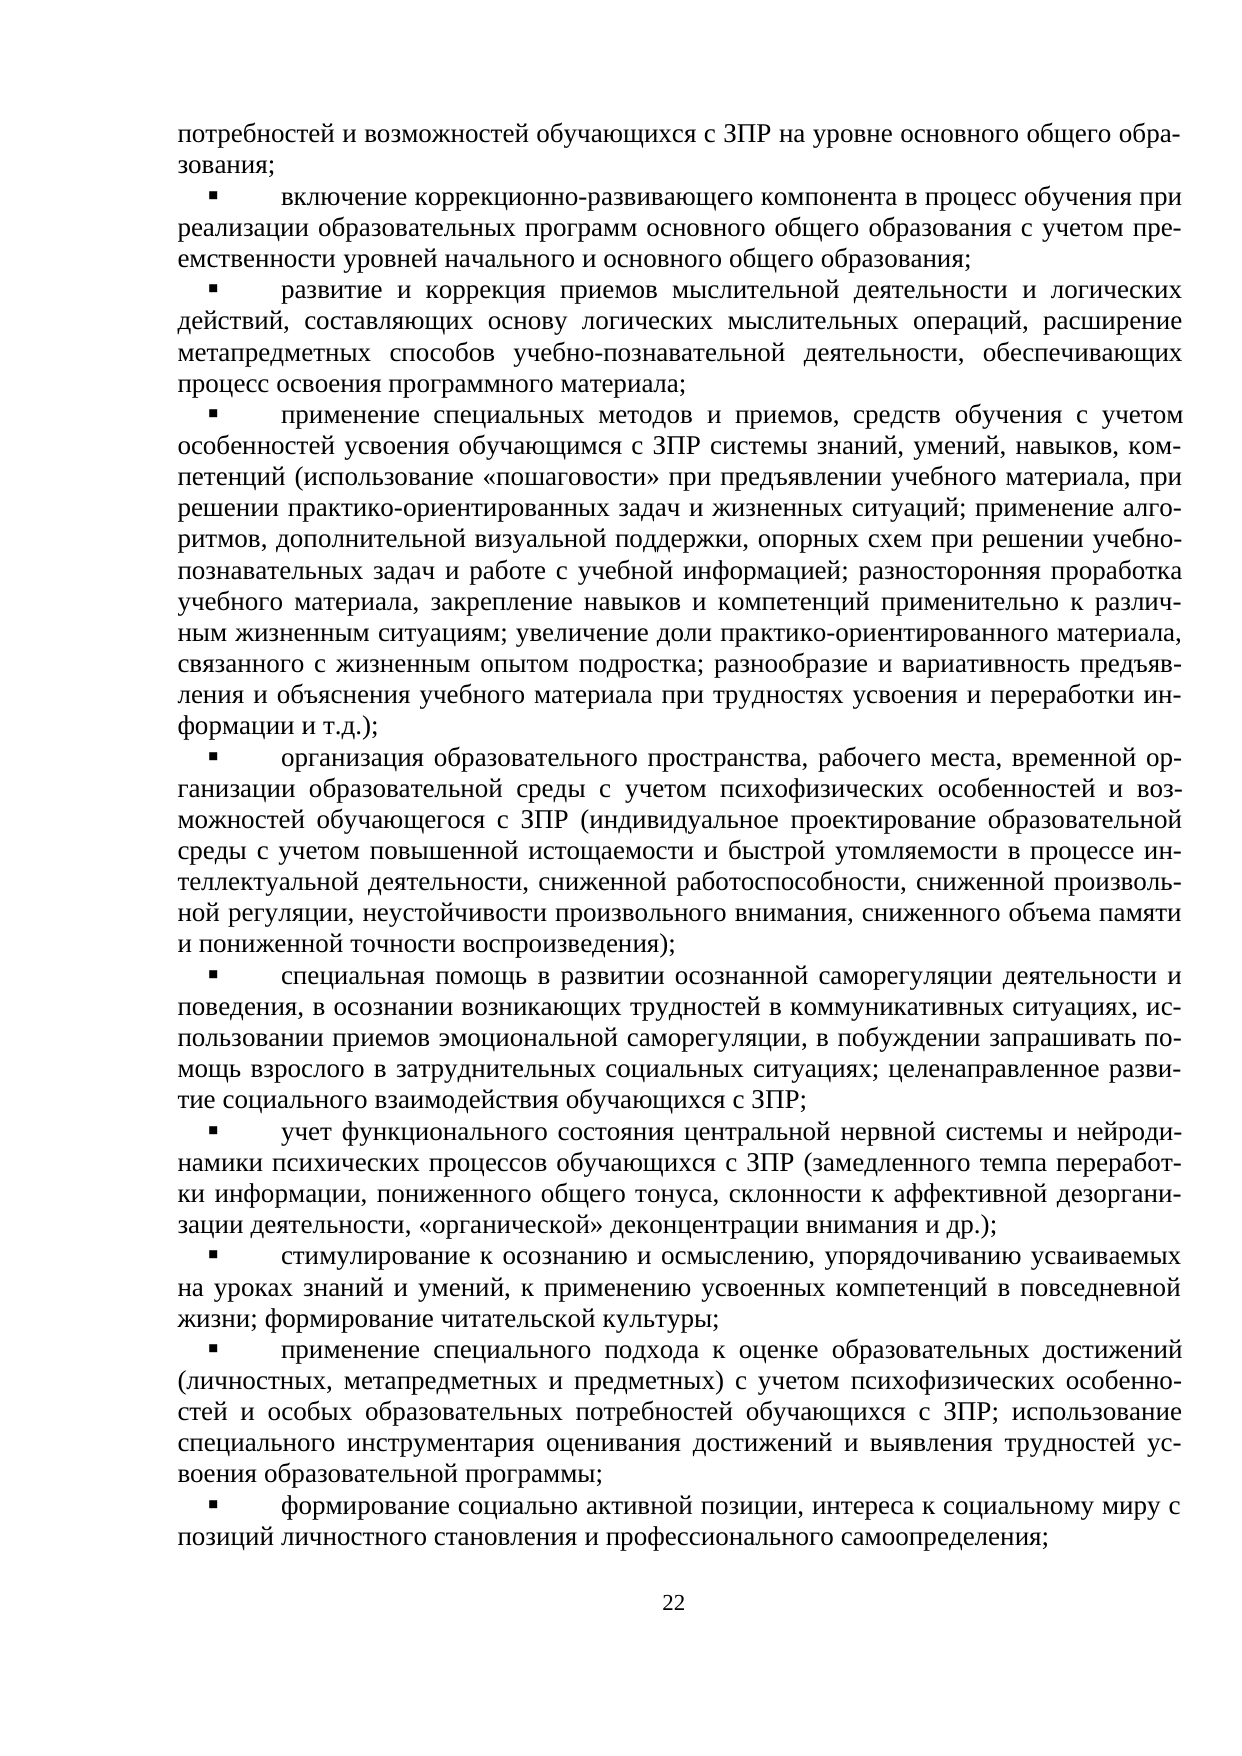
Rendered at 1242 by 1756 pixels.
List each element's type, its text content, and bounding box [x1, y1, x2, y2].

list стимулирование к осознанию и осмыслению, упорядочиванию усваиваемых на уроках знаний и умений, к применению усвоенных компетенций в повседневной жизни; формирование читательской культуры; [177, 1239, 1182, 1333]
list специальная помощь в развитии осознанной саморегуляции деятельности и поведения, в осознании возникающих трудностей в коммуникативных ситуациях, ис- пользовании приемов эмоциональной саморегуляции, в побуждении запрашивать по- мощь взрослого в затруднительных социальных ситуациях; целенаправленное разви- тие социального взаимодействия обучающихся с ЗПР; [177, 959, 1183, 1114]
list формирование социально активной позиции, интереса к социальному миру с позиций личностного становления и профессионального самоопределения; [177, 1489, 1182, 1551]
list применение специальных методов и приемов, средств обучения с учетом особенностей усвоения обучающимся с ЗПР системы знаний, умений, навыков, ком- петенций (использование «пошаговости» при предъявлении учебного материала, при решении практико-ориентированных задач и жизненных ситуаций; применение алго- ритмов, дополнительной визуальной поддержки, опорных схем при решении учебно- познавательных задач и работе с учебной информацией; разносторонняя проработка учебного материала, закрепление навыков и компетенций применительно к различ- ным жизненным ситуациям; увеличение доли практико-ориентированного материала, связанного с жизненным опытом подростка; разнообразие и вариативность предъяв- ления и объяснения учебного материала при трудностях усвоения и переработки ин- формации и т.д.); [177, 398, 1183, 741]
list развитие и коррекция приемов мыслительной деятельности и логических действий, составляющих основу логических мыслительных операций, расширение метапредметных способов учебно-познавательной деятельности, обеспечивающих процесс освоения программного материала; [177, 273, 1182, 398]
list применение специального подхода к оценке образовательных достижений (личностных, метапредметных и предметных) с учетом психофизических особенно- стей и особых образовательных потребностей обучающихся с ЗПР; использование специального инструментария оценивания достижений и выявления трудностей ус- воения образовательной программы; [177, 1333, 1183, 1489]
text потребностей и возможностей обучающихся с ЗПР на уровне основного общего обра- зования; [177, 117, 1183, 179]
list организация образовательного пространства, рабочего места, временной ор- ганизации образовательной среды с учетом психофизических особенностей и воз- можностей обучающегося с ЗПР (индивидуальное проектирование образовательной среды с учетом повышенной истощаемости и быстрой утомляемости в процессе ин- теллектуальной деятельности, сниженной работоспособности, сниженной произволь- ной регуляции, неустойчивости произвольного внимания, сниженного объема памяти и пониженной точности воспроизведения); [177, 741, 1183, 959]
list учет функционального состояния центральной нервной системы и нейроди- намики психических процессов обучающихся с ЗПР (замедленного темпа переработ- ки информации, пониженного общего тонуса, склонности к аффективной дезоргани- зации деятельности, «органической» деконцентрации внимания и др.); [177, 1115, 1183, 1239]
list включение коррекционно-развивающего компонента в процесс обучения при реализации образовательных программ основного общего образования с учетом пре- емственности уровней начального и основного общего образования; [177, 180, 1183, 273]
